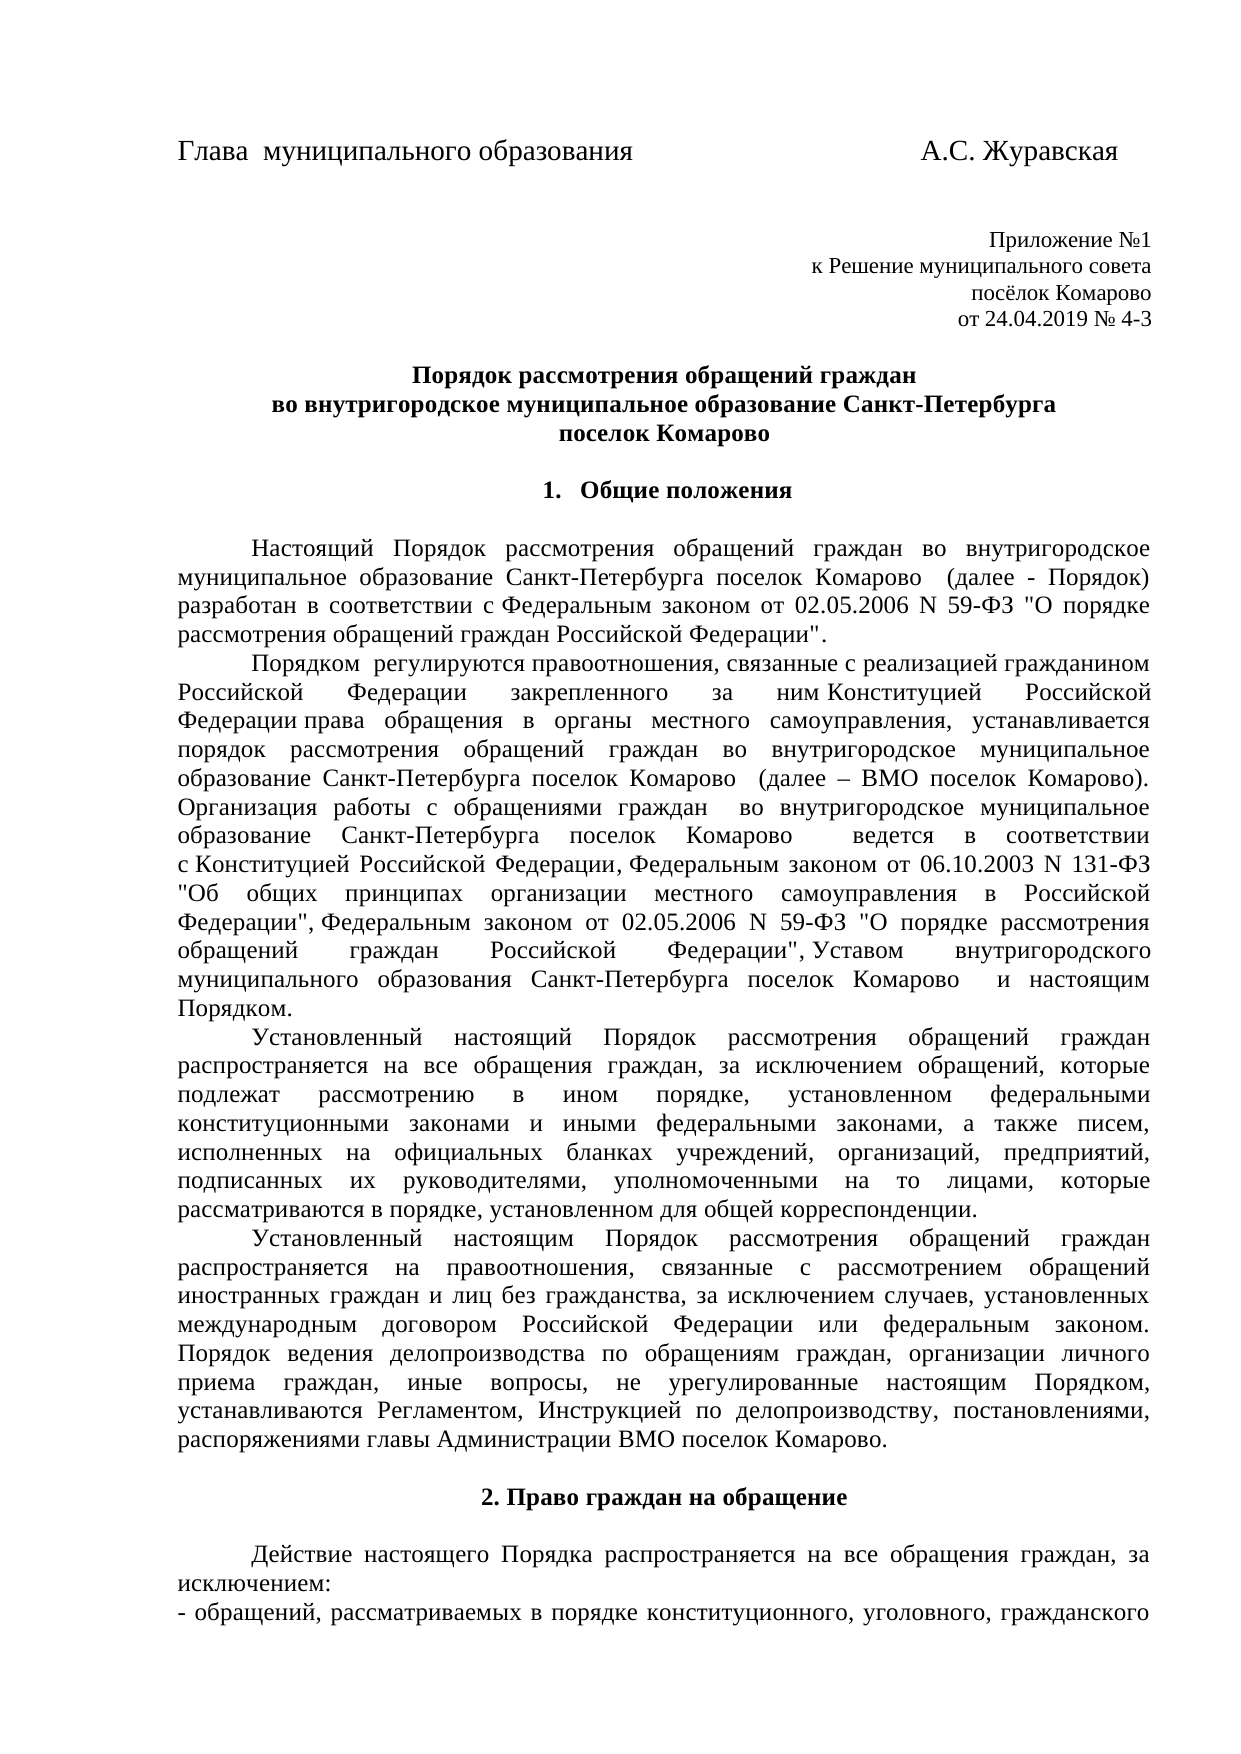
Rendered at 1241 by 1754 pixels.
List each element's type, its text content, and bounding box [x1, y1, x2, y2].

text Настоящий Порядок рассмотрения обращений граждан во внутригородское муниципальное образование Санкт-Петербурга поселок Комарово (далее - Порядок) разработан в соответствии с Федеральным законом от 02.05.2006 N 59-ФЗ "О порядке рассмотрения обращений граждан Российской Федерации". [177, 533, 1152, 648]
text Установленный настоящим Порядок рассмотрения обращений граждан распространяется на правоотношения, связанные с рассмотрением обращений иностранных граждан и лиц без гражданства, за исключением случаев, установленных международным договором Российской Федерации или федеральным законом. Порядок ведения делопроизводства по обращениям граждан, организации личного приема граждан, иные вопросы, не урегулированные настоящим Порядком, устанавливаются Регламентом, Инструкцией по делопроизводству, постановлениями, распоряжениями главы Администрации ВМО поселок Комарово. [177, 1223, 1152, 1453]
text Порядок рассмотрения обращений граждан [177, 360, 1152, 389]
text Приложение №1 [177, 226, 1152, 252]
text к Решение муниципального совета [177, 252, 1152, 279]
text от 24.04.2019 № 4-3 [177, 305, 1152, 332]
text посёлок Комарово [177, 279, 1152, 305]
text Установленный настоящий Порядок рассмотрения обращений граждан распространяется на все обращения граждан, за исключением обращений, которые подлежат рассмотрению в ином порядке, установленном федеральными конституционными законами и иными федеральными законами, а также писем, исполненных на официальных бланках учреждений, организаций, предприятий, подписанных их руководителями, уполномоченными на то лицами, которые рассматриваются в порядке, установленном для общей корреспонденции. [177, 1022, 1152, 1223]
text Глава муниципального образования А.С. Журавская [177, 133, 1152, 167]
text 2. Право граждан на обращение [177, 1482, 1152, 1510]
text во внутригородское муниципальное образование Санкт-Петербурга [177, 389, 1152, 418]
text Порядком регулируются правоотношения, связанные с реализацией гражданином Российской Федерации закрепленного за ним Конституцией Российской Федерации права обращения в органы местного самоуправления, устанавливается порядок рассмотрения обращений граждан во внутригородское муниципальное образование Санкт-Петербурга поселок Комарово (далее – ВМО поселок Комарово). Организация работы с обращениями граждан во внутригородское муниципальное образование Санкт-Петербурга поселок Комарово ведется в соответствии с Конституцией Российской Федерации, Федеральным законом от 06.10.2003 N 131-ФЗ "Об общих принципах организации местного самоуправления в Российской Федерации", Федеральным законом от 02.05.2006 N 59-ФЗ "О порядке рассмотрения обращений граждан Российской Федерации", Уставом внутригородского муниципального образования Санкт-Петербурга поселок Комарово и настоящим Порядком. [177, 648, 1152, 1022]
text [177, 1539, 1152, 1625]
text поселок Комарово [177, 418, 1152, 447]
list Общие положения [183, 475, 1152, 504]
